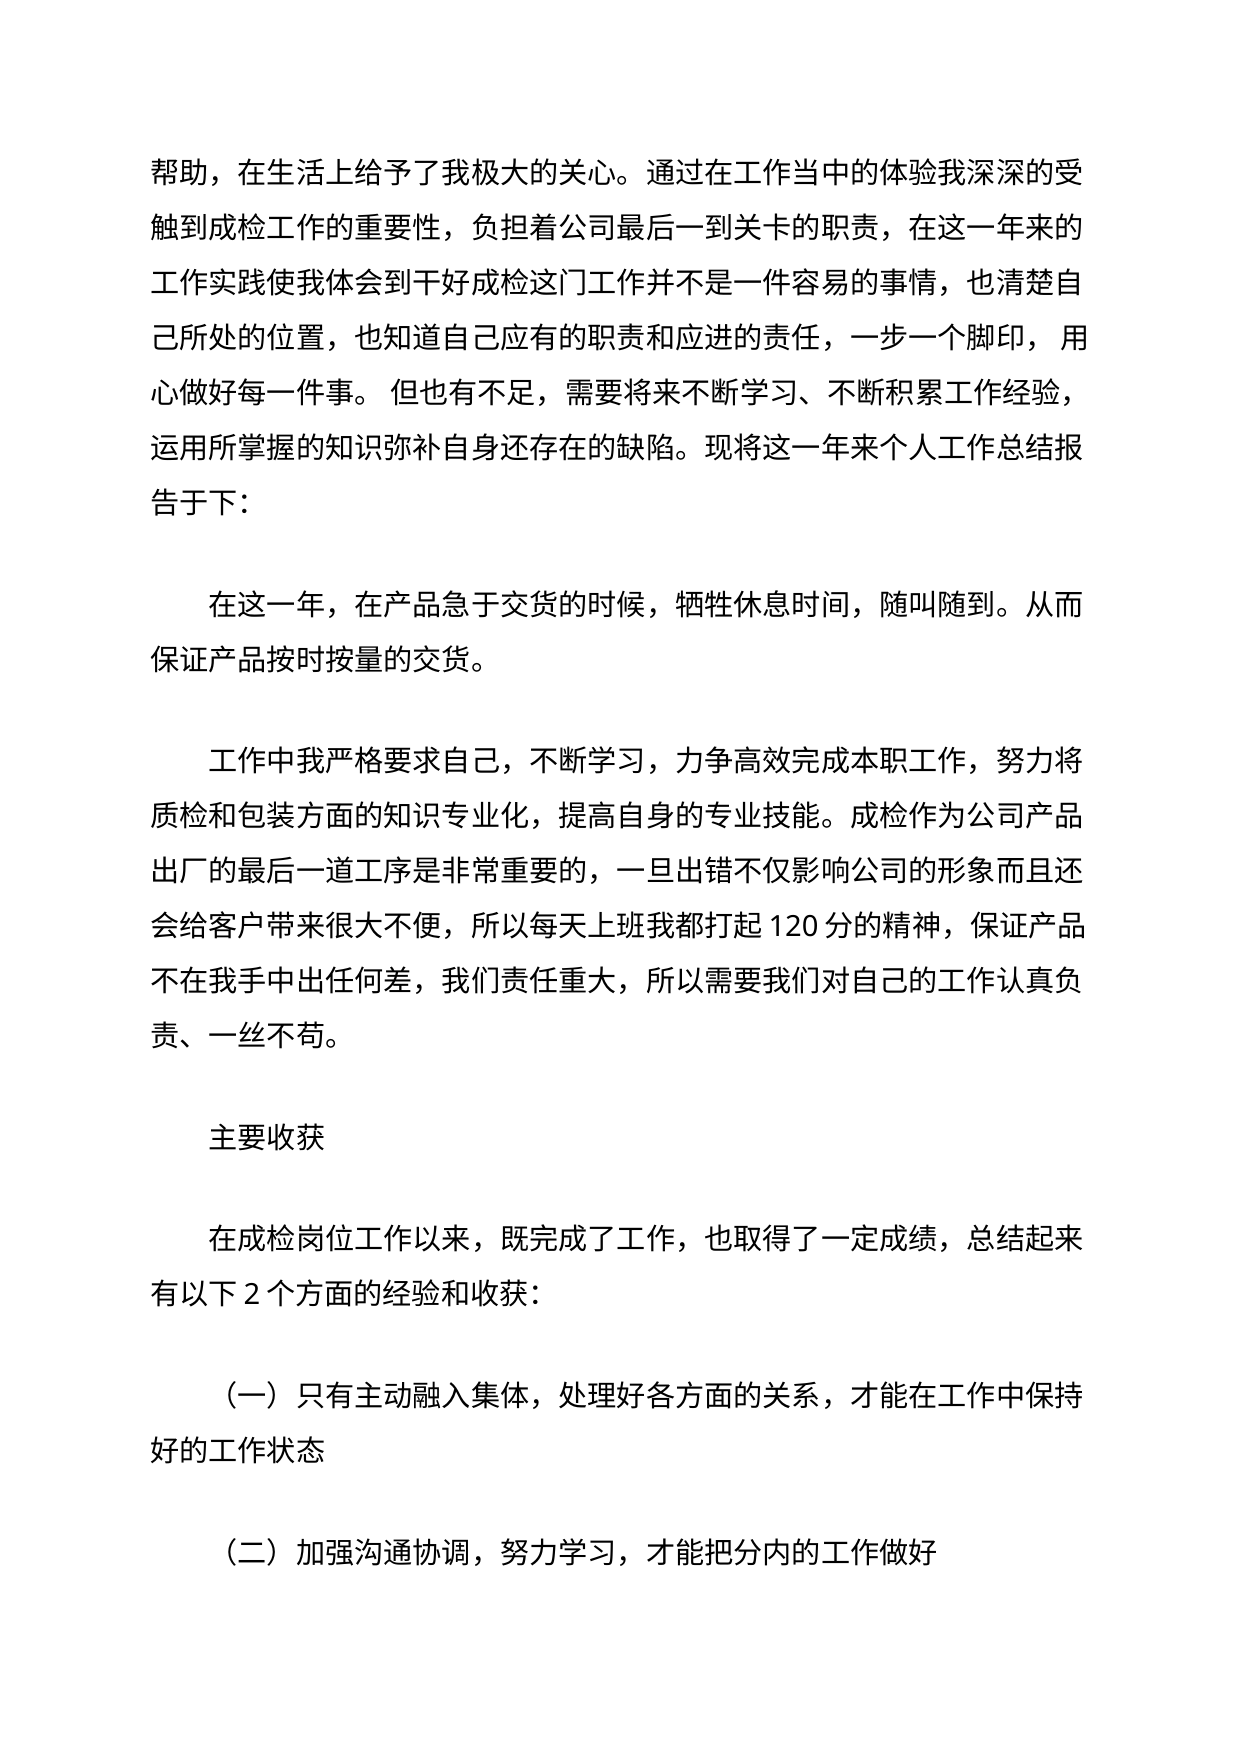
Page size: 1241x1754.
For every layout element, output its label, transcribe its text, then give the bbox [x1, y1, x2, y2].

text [150, 150, 1090, 522]
text （一）只有主动融入集体，处理好各方面的关系，才能在工作中保持好的工作状态 [150, 1373, 1090, 1470]
text （二）加强沟通协调，努力学习，才能把分内的工作做好 [150, 1529, 1090, 1572]
text 在这一年，在产品急于交货的时候，牺牲休息时间，随叫随到。从而保证产品按时按量的交货。 [150, 581, 1090, 678]
text 工作中我严格要求自己，不断学习，力争高效完成本职工作，努力将质检和包装方面的知识专业化，提高自身的专业技能。成检作为公司产品出厂的最后一道工序是非常重要的，一旦出错不仅影响公司的形象而且还会给客户带来很大不便，所以每天上班我都打起120分的精神，保证产品不在我手中出任何差，我们责任重大，所以需要我们对自己的工作认真负责、一丝不苟。 [150, 738, 1090, 1055]
text 在成检岗位工作以来，既完成了工作，也取得了一定成绩，总结起来有以下2个方面的经验和收获： [150, 1216, 1090, 1313]
text 主要收获 [150, 1114, 1090, 1156]
